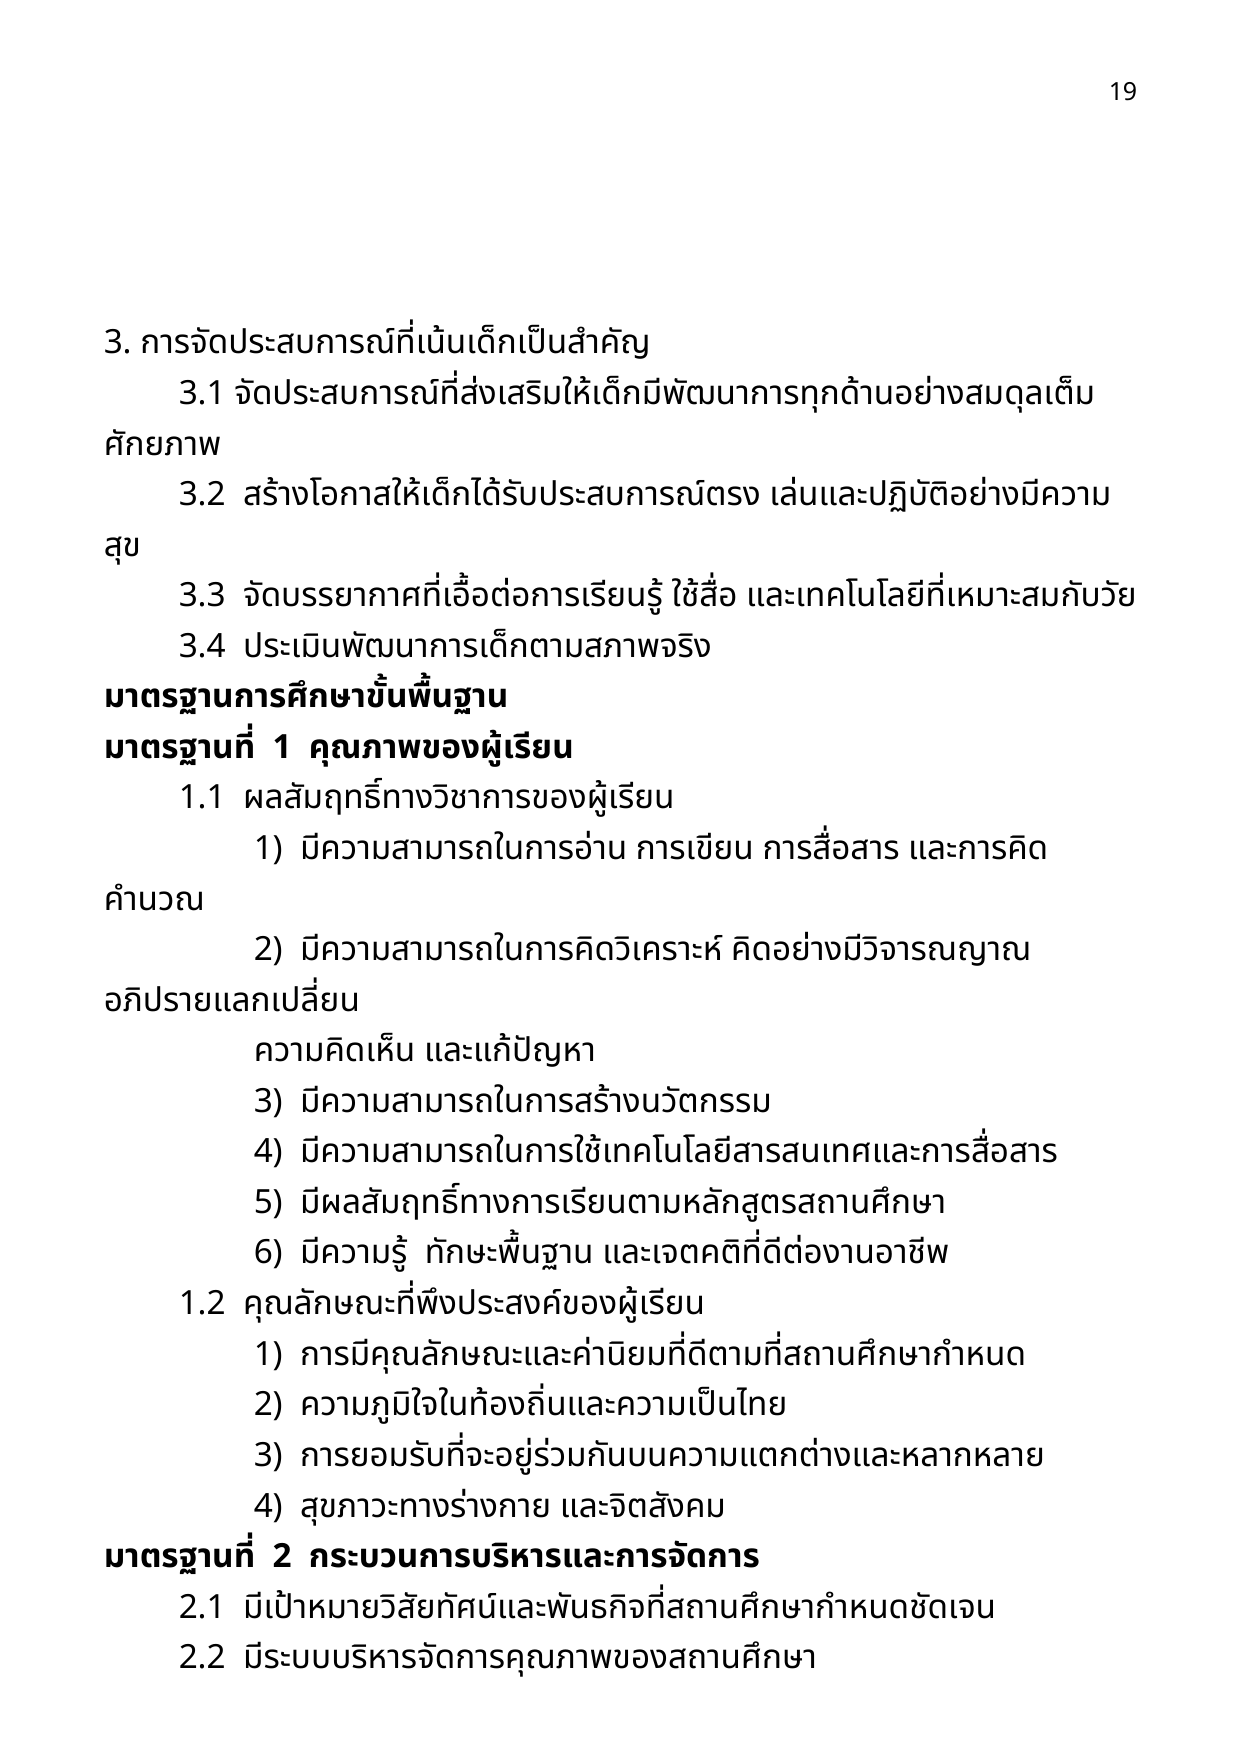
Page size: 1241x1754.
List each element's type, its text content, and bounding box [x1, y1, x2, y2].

text 3.4 ประเมินพัฒนาการเด็กตามสภาพจริง [103, 622, 1137, 672]
text 2.2 มีระบบบริหารจัดการคุณภาพของสถานศึกษา [103, 1633, 1137, 1684]
text 5) มีผลสัมฤทธิ์ทางการเรียนตามหลักสูตรสถานศึกษา [103, 1178, 1137, 1228]
text ความคิดเห็น และแก้ปัญหา [103, 1026, 1137, 1076]
text 3) การยอมรับที่จะอยู่ร่วมกันบนความแตกต่างและหลากหลาย [103, 1431, 1137, 1481]
text 6) มีความรู้ ทักษะพื้นฐาน และเจตคติที่ดีต่องานอาชีพ [103, 1228, 1137, 1279]
text 1) การมีคุณลักษณะและค่านิยมที่ดีตามที่สถานศึกษากำหนด [103, 1329, 1137, 1380]
text 3.3 จัดบรรยากาศที่เอื้อต่อการเรียนรู้ ใช้สื่อ และเทคโนโลยีที่เหมาะสมกับวัย [103, 571, 1137, 622]
text มาตรฐานการศึกษาขั้นพื้นฐาน [103, 672, 1137, 723]
text 2.1 มีเป้าหมายวิสัยทัศน์และพันธกิจที่สถานศึกษากำหนดชัดเจน [103, 1583, 1137, 1633]
text 3.1 จัดประสบการณ์ที่ส่งเสริมให้เด็กมีพัฒนาการทุกด้านอย่างสมดุลเต็มศักยภาพ [103, 369, 1137, 470]
text 3.2 สร้างโอกาสให้เด็กได้รับประสบการณ์ตรง เล่นและปฏิบัติอย่างมีความสุข [103, 470, 1137, 571]
text มาตรฐานที่ 1 คุณภาพของผู้เรียน [103, 723, 1137, 773]
text 2) ความภูมิใจในท้องถิ่นและความเป็นไทย [103, 1380, 1137, 1431]
text มาตรฐานที่ 2 กระบวนการบริหารและการจัดการ [103, 1532, 1137, 1583]
text 4) มีความสามารถในการใช้เทคโนโลยีสารสนเทศและการสื่อสาร [103, 1127, 1137, 1178]
text 1.2 คุณลักษณะที่พึงประสงค์ของผู้เรียน [103, 1279, 1137, 1329]
text 1.1 ผลสัมฤทธิ์ทางวิชาการของผู้เรียน [103, 773, 1137, 824]
text 3. การจัดประสบการณ์ที่เน้นเด็กเป็นสำคัญ [103, 318, 1137, 369]
text 4) สุขภาวะทางร่างกาย และจิตสังคม [103, 1481, 1137, 1532]
text 1) มีความสามารถในการอ่าน การเขียน การสื่อสาร และการคิดคำนวณ [103, 824, 1137, 925]
text 3) มีความสามารถในการสร้างนวัตกรรม [103, 1076, 1137, 1127]
text 2) มีความสามารถในการคิดวิเคราะห์ คิดอย่างมีวิจารณญาณ อภิปรายแลกเปลี่ยน [103, 925, 1137, 1026]
